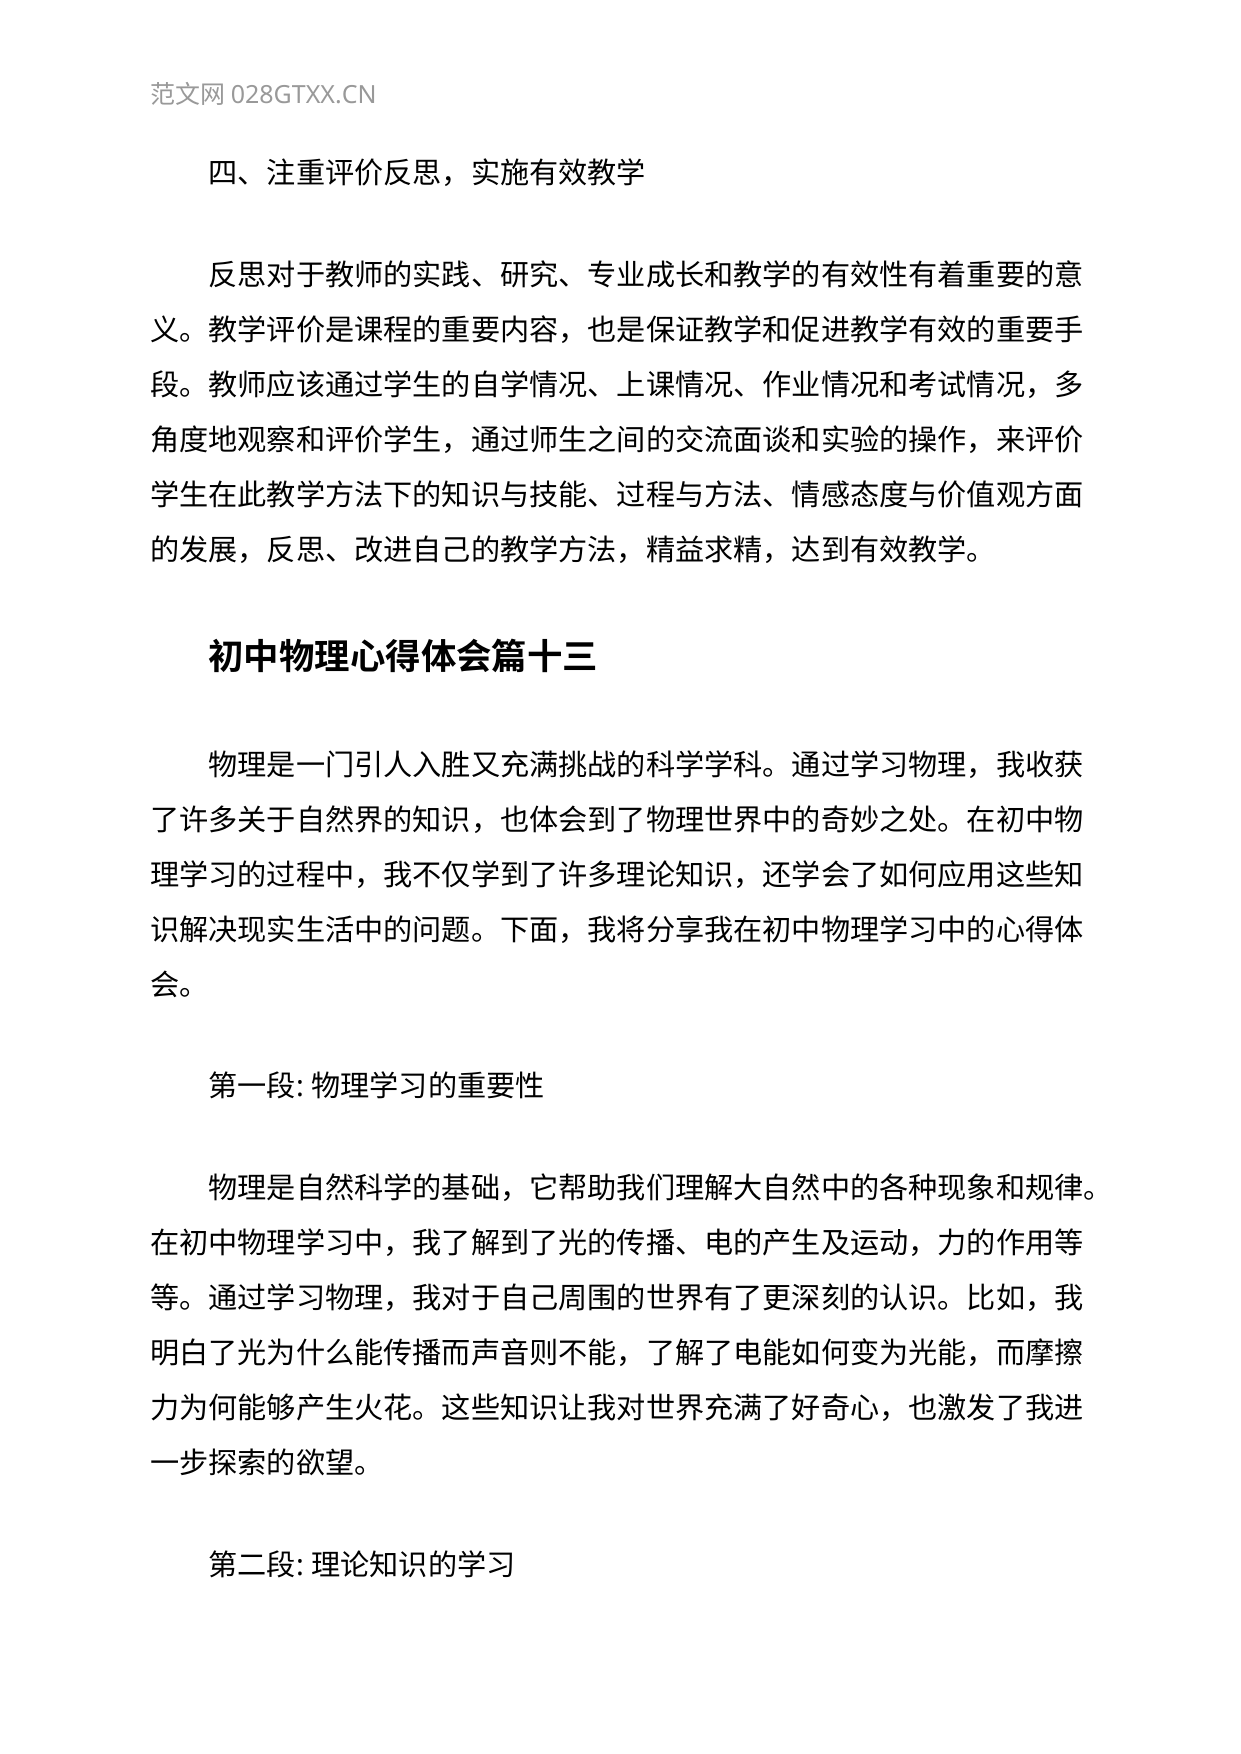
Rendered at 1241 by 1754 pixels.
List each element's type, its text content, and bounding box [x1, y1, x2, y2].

text 物理是一门引人入胜又充满挑战的科学学科。通过学习物理，我收获了许多关于自然界的知识，也体会到了物理世界中的奇妙之处。在初中物理学习的过程中，我不仅学到了许多理论知识，还学会了如何应用这些知识解决现实生活中的问题。下面，我将分享我在初中物理学习中的心得体会。 [150, 741, 1090, 1003]
text 第二段: 理论知识的学习 [150, 1541, 1090, 1583]
text 反思对于教师的实践、研究、专业成长和教学的有效性有着重要的意义。教学评价是课程的重要内容，也是保证教学和促进教学有效的重要手段。教师应该通过学生的自学情况、上课情况、作业情况和考试情况，多角度地观察和评价学生，通过师生之间的交流面谈和实验的操作，来评价学生在此教学方法下的知识与技能、过程与方法、情感态度与价值观方面的发展，反思、改进自己的教学方法，精益求精，达到有效教学。 [150, 252, 1090, 568]
text 第一段: 物理学习的重要性 [150, 1063, 1090, 1105]
text 初中物理心得体会篇十三 [150, 628, 1090, 679]
text 四、注重评价反思，实施有效教学 [150, 150, 1090, 192]
text 物理是自然科学的基础，它帮助我们理解大自然中的各种现象和规律。在初中物理学习中，我了解到了光的传播、电的产生及运动，力的作用等等。通过学习物理，我对于自己周围的世界有了更深刻的认识。比如，我明白了光为什么能传播而声音则不能，了解了电能如何变为光能，而摩擦力为何能够产生火花。这些知识让我对世界充满了好奇心，也激发了我进一步探索的欲望。 [150, 1165, 1090, 1482]
